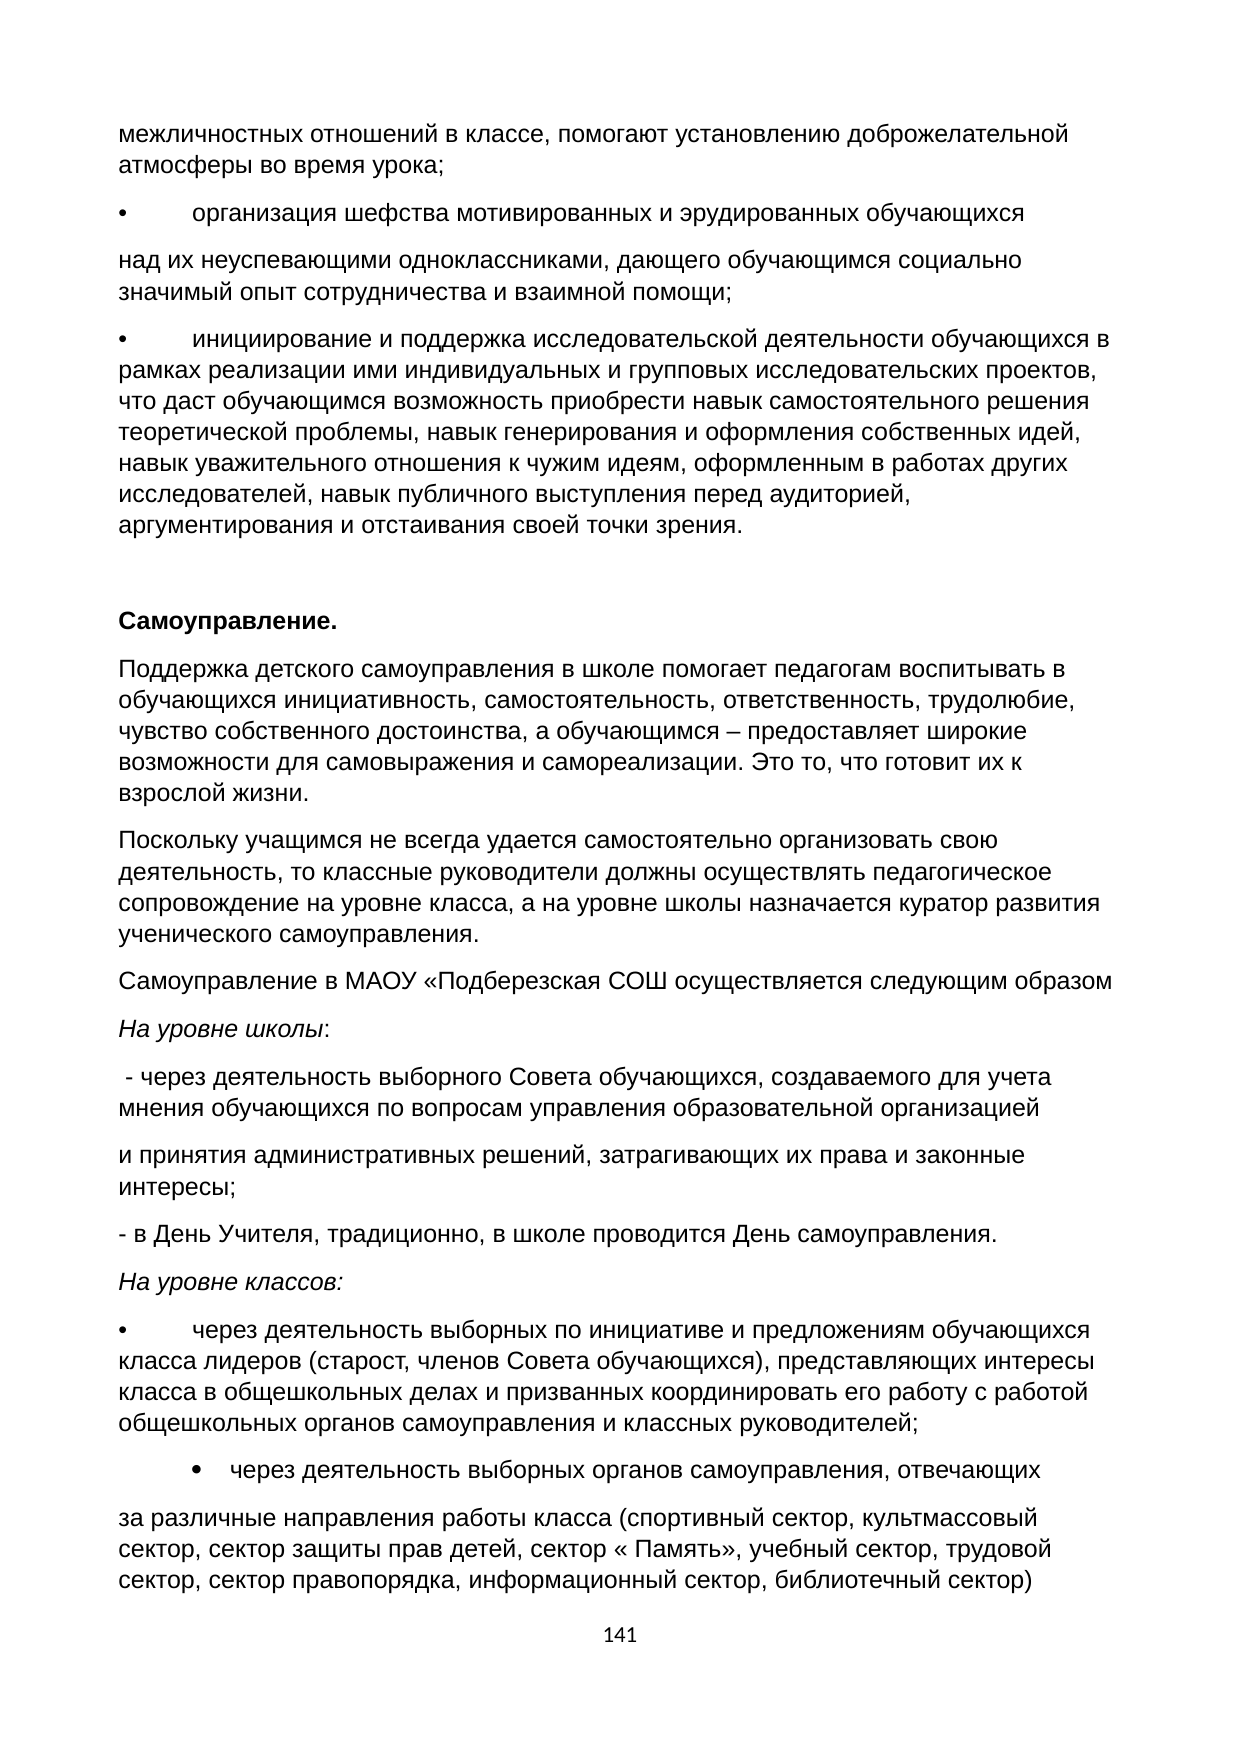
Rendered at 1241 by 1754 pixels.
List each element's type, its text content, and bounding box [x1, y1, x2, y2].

text - в День Учителя, традиционно, в школе проводится День самоуправления. [118, 1219, 1123, 1248]
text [118, 119, 1123, 179]
text Самоуправление. [118, 606, 1123, 635]
text Поскольку учащимся не всегда удается самостоятельно организовать свою деятельность, то классные руководители должны осуществлять педагогическое сопровождение на уровне класса, а на уровне школы назначается куратор развития ученического самоуправления. [118, 826, 1123, 947]
text над их неуспевающими одноклассниками, дающего обучающимся социально значимый опыт сотрудничества и взаимной помощи; [118, 246, 1123, 305]
text за различные направления работы класса (спортивный сектор, культмассовый сектор, сектор защиты прав детей, сектор « Память», учебный сектор, трудовой сектор, сектор правопорядка, информационный сектор, библиотечный сектор) [118, 1503, 1123, 1594]
text На уровне классов: [118, 1267, 1123, 1296]
text На уровне школы: [118, 1014, 1123, 1043]
text и принятия административных решений, затрагивающих их права и законные интересы; [118, 1141, 1123, 1200]
text Поддержка детского самоуправления в школе помогает педагогам воспитывать в обучающихся инициативность, самостоятельность, ответственность, трудолюбие, чувство собственного достоинства, а обучающимся – предоставляет широкие возможности для самовыражения и самореализации. Это то, что готовит их к взрослой жизни. [118, 654, 1123, 807]
list через деятельность выборных органов самоуправления, отвечающих [192, 1456, 1123, 1484]
text • через деятельность выборных по инициативе и предложениям обучающихся класса лидеров (старост, членов Совета обучающихся), представляющих интересы класса в общешкольных делах и призванных координировать его работу с работой общешкольных органов самоуправления и классных руководителей; [118, 1315, 1123, 1437]
text • инициирование и поддержка исследовательской деятельности обучающихся в рамках реализации ими индивидуальных и групповых исследовательских проектов, что даст обучающимся возможность приобрести навык самостоятельного решения теоретической проблемы, навык генерирования и оформления собственных идей, навык уважительного отношения к чужим идеям, оформленным в работах других исследователей, навык публичного выступления перед аудиторией, аргументирования и отстаивания своей точки зрения. [118, 324, 1123, 539]
text • организация шефства мотивированных и эрудированных обучающихся [118, 198, 1123, 227]
text - через деятельность выборного Совета обучающихся, создаваемого для учета мнения обучающихся по вопросам управления образовательной организацией [118, 1062, 1123, 1122]
text Самоуправление в МАОУ «Подберезская СОШ осуществляется следующим образом [118, 966, 1123, 995]
